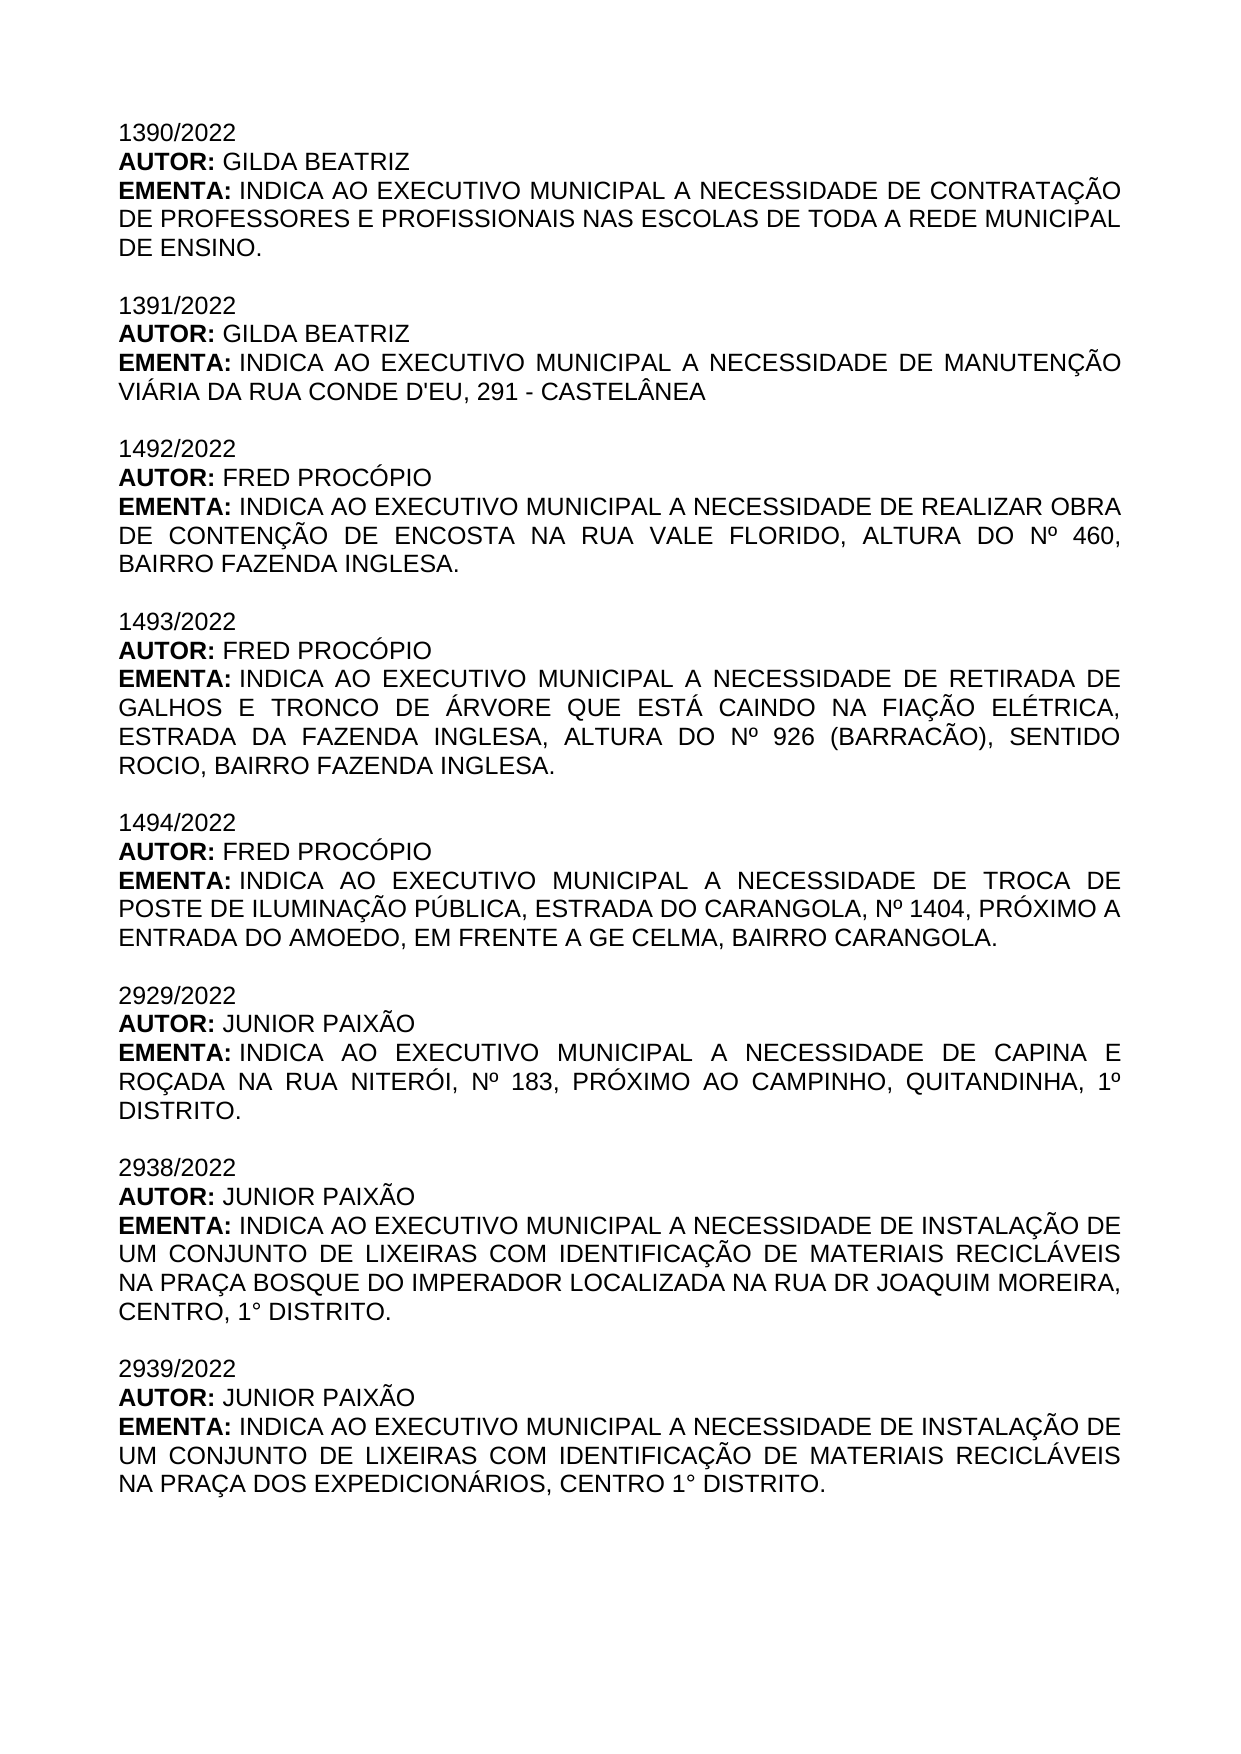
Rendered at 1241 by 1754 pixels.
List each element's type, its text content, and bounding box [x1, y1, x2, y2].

text 2938/2022 AUTOR: JUNIOR PAIXÃO [118, 1153, 1122, 1211]
text 2939/2022 AUTOR: JUNIOR PAIXÃO [118, 1354, 1122, 1412]
text 1493/2022 AUTOR: FRED PROCÓPIO [118, 607, 1122, 664]
text EMENTA: INDICA AO EXECUTIVO MUNICIPAL A NECESSIDADE DE INSTALAÇÃO DE UM CONJUNTO DE LIXEIRAS COM IDENTIFICAÇÃO DE MATERIAIS RECICLÁVEIS NA PRAÇA BOSQUE DO IMPERADOR LOCALIZADA NA RUA DR JOAQUIM MOREIRA, CENTRO, 1° DISTRITO. [118, 1211, 1122, 1326]
text EMENTA: INDICA AO EXECUTIVO MUNICIPAL A NECESSIDADE DE MANUTENÇÃO VIÁRIA DA RUA CONDE D'EU, 291 - CASTELÂNEA [118, 348, 1122, 406]
text EMENTA: INDICA AO EXECUTIVO MUNICIPAL A NECESSIDADE DE REALIZAR OBRA DE CONTENÇÃO DE ENCOSTA NA RUA VALE FLORIDO, ALTURA DO Nº 460, BAIRRO FAZENDA INGLESA. [118, 492, 1122, 578]
text EMENTA: INDICA AO EXECUTIVO MUNICIPAL A NECESSIDADE DE CAPINA E ROÇADA NA RUA NITERÓI, Nº 183, PRÓXIMO AO CAMPINHO, QUITANDINHA, 1º DISTRITO. [118, 1038, 1122, 1124]
text 2929/2022 AUTOR: JUNIOR PAIXÃO [118, 981, 1122, 1038]
text EMENTA: INDICA AO EXECUTIVO MUNICIPAL A NECESSIDADE DE TROCA DE POSTE DE ILUMINAÇÃO PÚBLICA, ESTRADA DO CARANGOLA, Nº 1404, PRÓXIMO A ENTRADA DO AMOEDO, EM FRENTE A GE CELMA, BAIRRO CARANGOLA. [118, 866, 1122, 952]
text EMENTA: INDICA AO EXECUTIVO MUNICIPAL A NECESSIDADE DE INSTALAÇÃO DE UM CONJUNTO DE LIXEIRAS COM IDENTIFICAÇÃO DE MATERIAIS RECICLÁVEIS NA PRAÇA DOS EXPEDICIONÁRIOS, CENTRO 1° DISTRITO. [118, 1412, 1122, 1498]
text EMENTA: INDICA AO EXECUTIVO MUNICIPAL A NECESSIDADE DE RETIRADA DE GALHOS E TRONCO DE ÁRVORE QUE ESTÁ CAINDO NA FIAÇÃO ELÉTRICA, ESTRADA DA FAZENDA INGLESA, ALTURA DO Nº 926 (BARRACÃO), SENTIDO ROCIO, BAIRRO FAZENDA INGLESA. [118, 664, 1122, 779]
text EMENTA: INDICA AO EXECUTIVO MUNICIPAL A NECESSIDADE DE CONTRATAÇÃO DE PROFESSORES E PROFISSIONAIS NAS ESCOLAS DE TODA A REDE MUNICIPAL DE ENSINO. [118, 176, 1122, 262]
text 1390/2022 AUTOR: GILDA BEATRIZ [118, 118, 1122, 176]
text 1492/2022 AUTOR: FRED PROCÓPIO [118, 434, 1122, 492]
text 1391/2022 AUTOR: GILDA BEATRIZ [118, 291, 1122, 348]
text 1494/2022 AUTOR: FRED PROCÓPIO [118, 808, 1122, 866]
